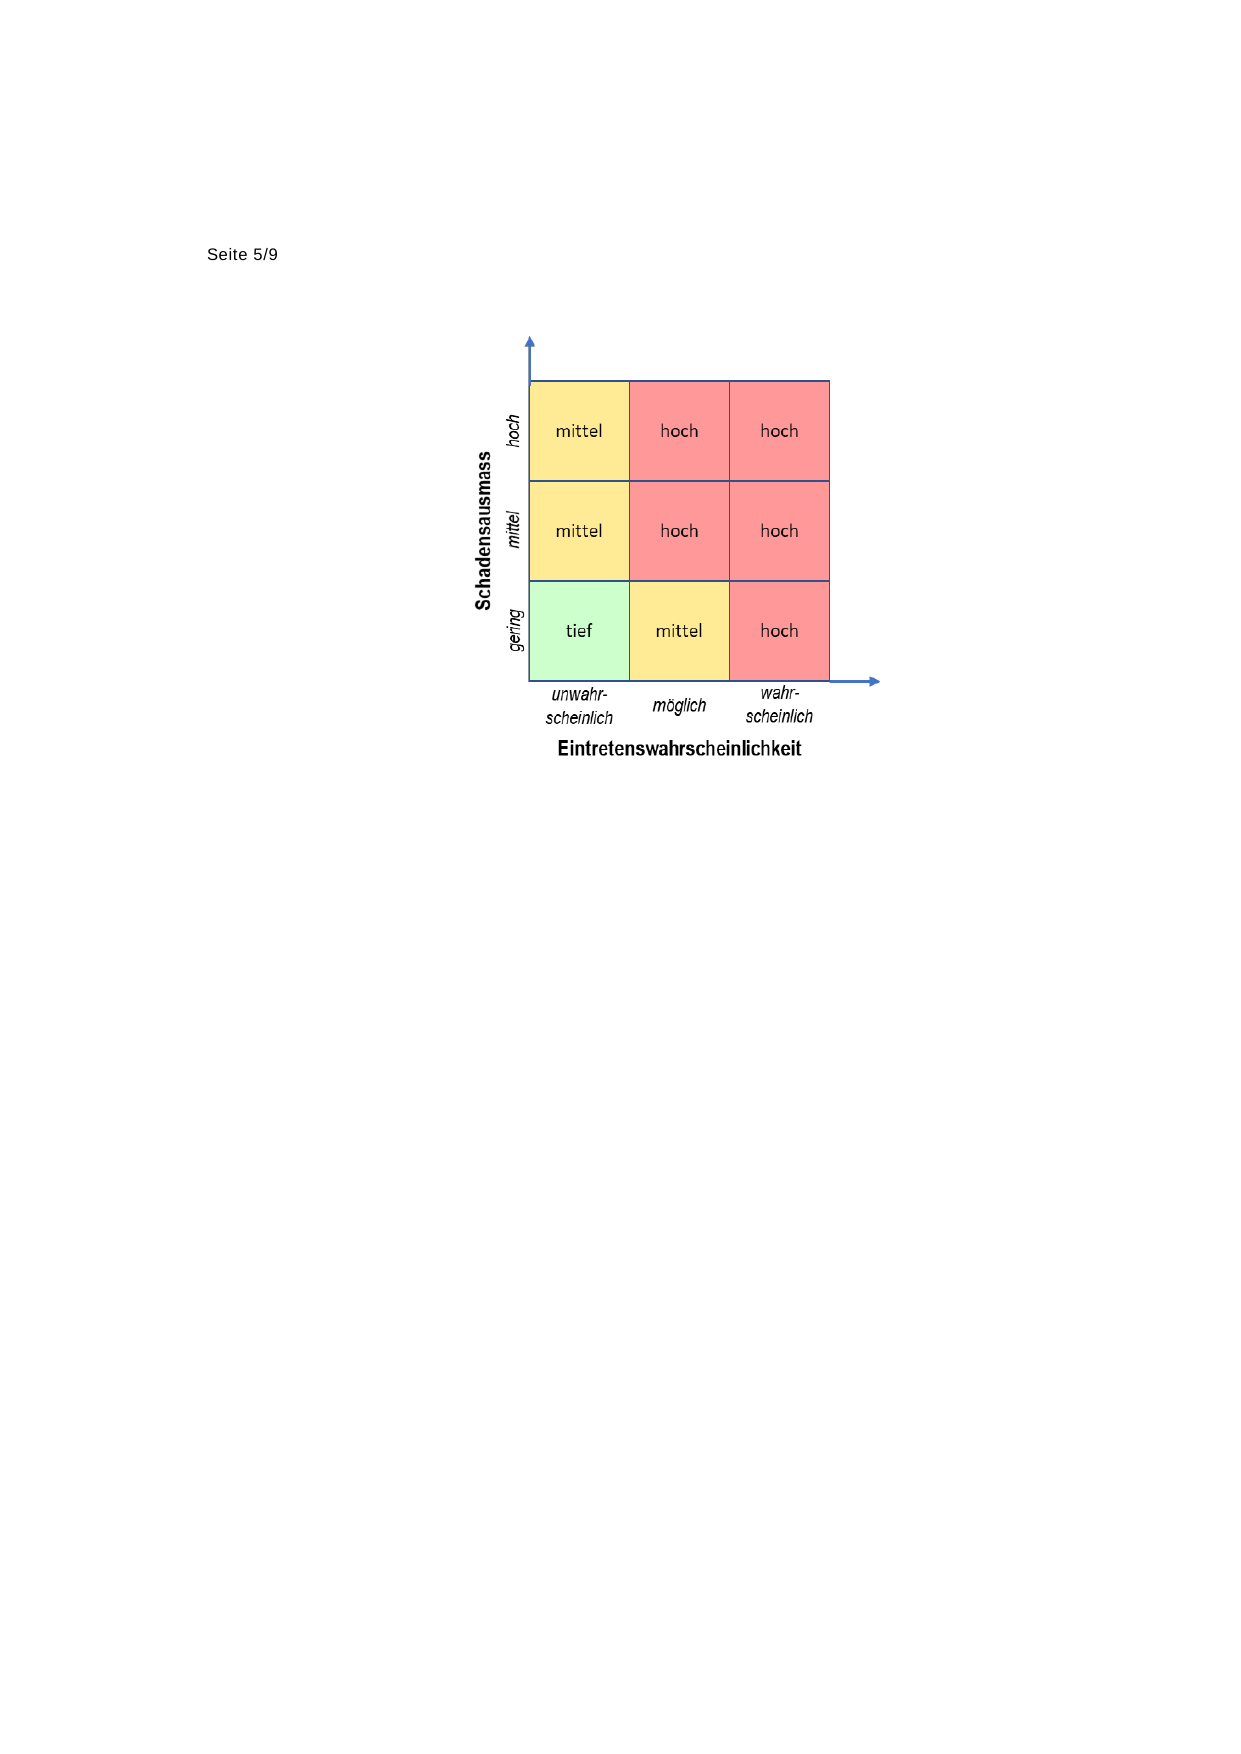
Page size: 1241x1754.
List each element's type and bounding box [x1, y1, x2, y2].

picture [462, 324, 891, 772]
